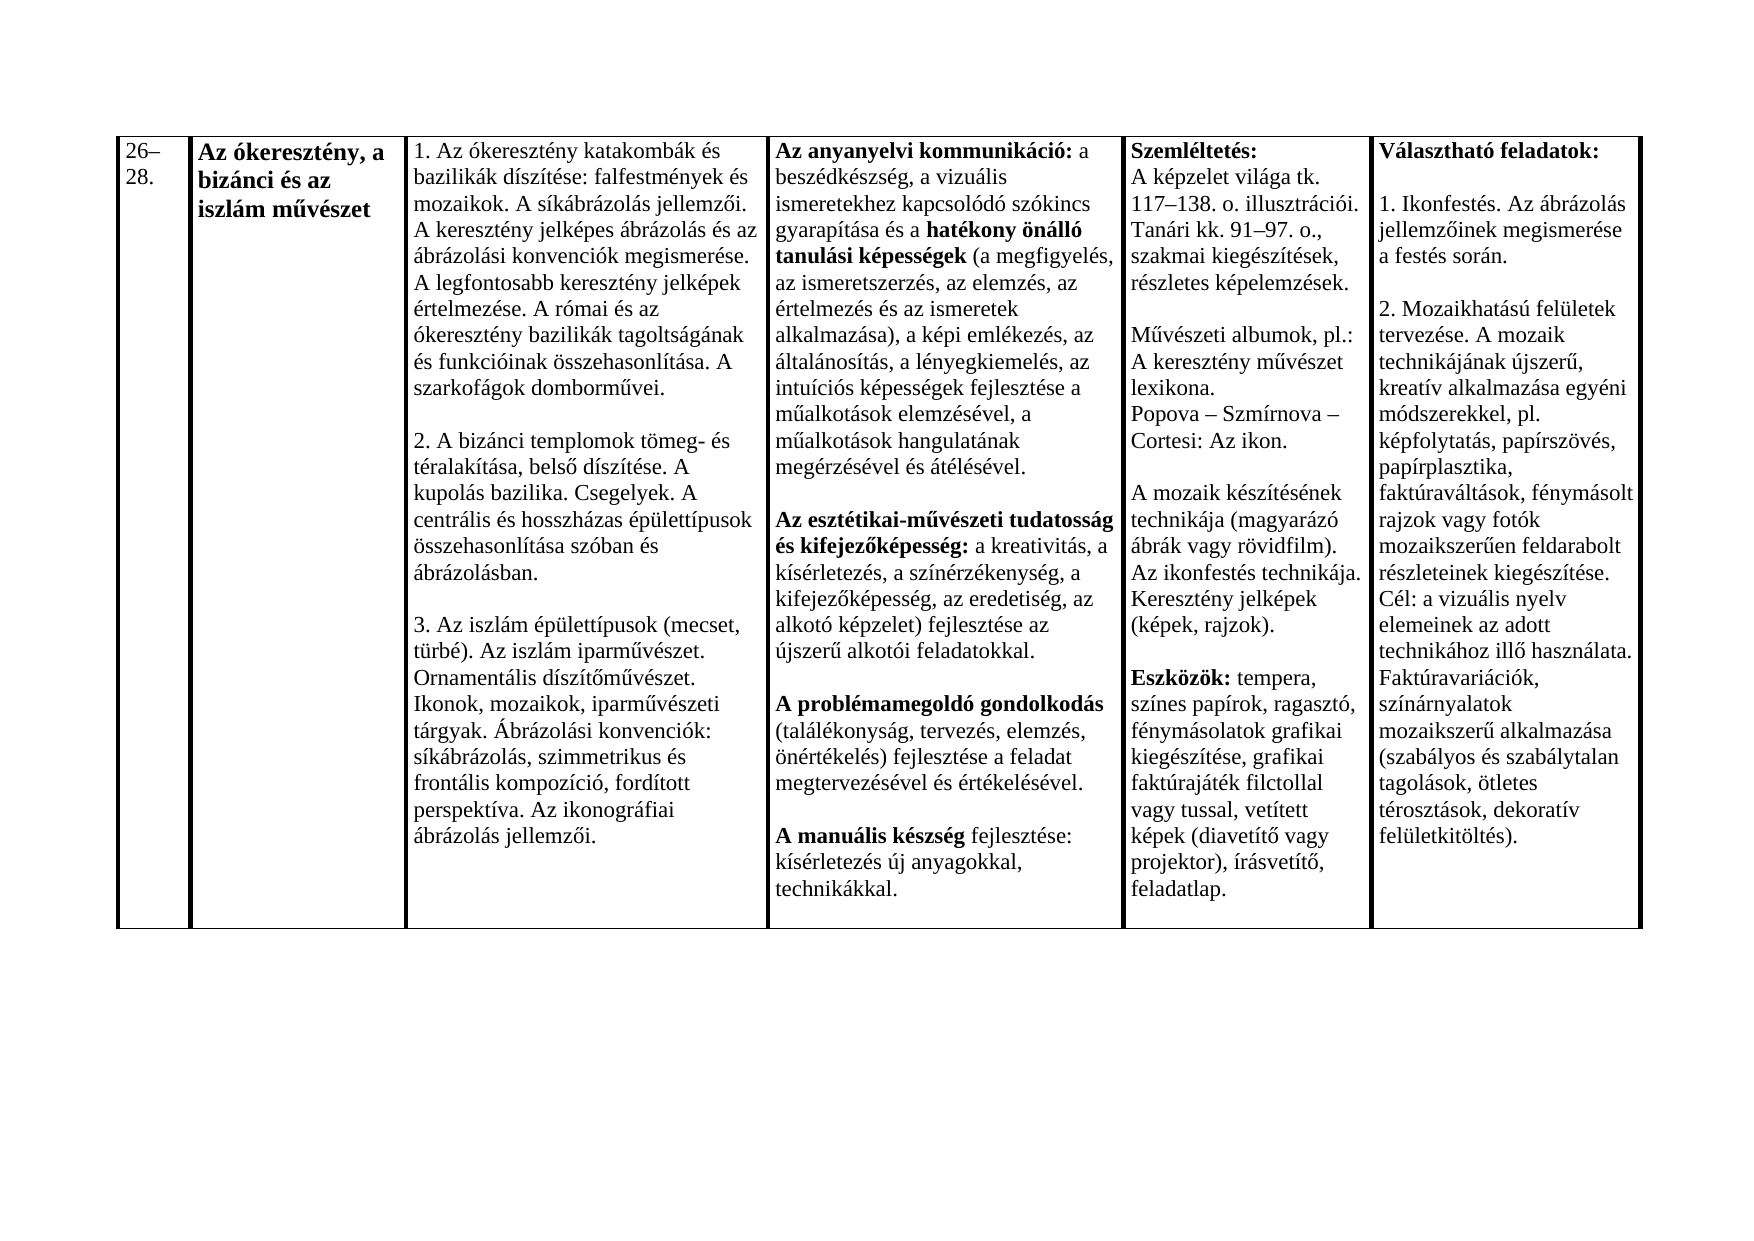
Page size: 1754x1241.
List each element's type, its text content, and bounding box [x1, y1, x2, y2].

table_cell Választható feladatok: 1. Ikonfestés. Az ábrázolás jellemzőinek megismerése a festés során. 2. Mozaikhatású felületek tervezése. A mozaik technikájának újszerű, kreatív alkalmazása egyéni módszerekkel, pl. képfolytatás, papírszövés, papírplasztika, faktúraváltások, fénymásolt rajzok vagy fotók mozaikszerűen feldarabolt részleteinek kiegészítése. Cél: a vizuális nyelv elemeinek az adott technikához illő használata. Faktúravariációk, színárnyalatok mozaikszerű alkalmazása (szabályos és szabálytalan tagolások, ötletes térosztások, dekoratív felületkitöltés). [1374, 137, 1638, 927]
table_cell Az anyanyelvi kommunikáció: a beszédkészség, a vizuális ismeretekhez kapcsolódó szókincs gyarapítása és a hatékony önálló tanulási képességek (a megfigyelés, az ismeretszerzés, az elemzés, az értelmezés és az ismeretek alkalmazása), a képi emlékezés, az általánosítás, a lényegkiemelés, az intuíciós képességek fejlesztése a műalkotások elemzésével, a műalkotások hangulatának megérzésével és átélésével. Az esztétikai-művészeti tudatosság és kifejezőképesség: a kreativitás, a kísérletezés, a színérzékenység, a kifejezőképesség, az eredetiség, az alkotó képzelet) fejlesztése az újszerű alkotói feladatokkal. A problémamegoldó gondolkodás (találékonyság, tervezés, elemzés, önértékelés) fejlesztése a feladat megtervezésével és értékelésével. A manuális készség fejlesztése: kísérletezés új anyagokkal, technikákkal. [770, 137, 1121, 927]
table_cell Az ókeresztény, a bizánci és az iszlám művészet [193, 137, 404, 927]
table_cell 26–28. [120, 137, 188, 927]
table_cell Szemléltetés: A képzelet világa tk. 117–138. o. illusztrációi. Tanári kk. 91–97. o., szakmai kiegészítések, részletes képelemzések. Művészeti albumok, pl.: A keresztény művészet lexikona. Popova – Szmírnova – Cortesi: Az ikon. A mozaik készítésének technikája (magyarázó ábrák vagy rövidfilm). Az ikonfestés technikája. Keresztény jelképek (képek, rajzok). Eszközök: tempera, színes papírok, ragasztó, fénymásolatok grafikai kiegészítése, grafikai faktúrajáték filctollal vagy tussal, vetített képek (diavetítő vagy projektor), írásvetítő, feladatlap. [1126, 137, 1369, 927]
table_cell 1. Az ókeresztény katakombák és bazilikák díszítése: falfestmények és mozaikok. A síkábrázolás jellemzői. A keresztény jelképes ábrázolás és az ábrázolási konvenciók megismerése. A legfontosabb keresztény jelképek értelmezése. A római és az ókeresztény bazilikák tagoltságának és funkcióinak összehasonlítása. A szarkofágok domborművei. bizánci templomok tömeg- és téralakítása, belső díszítése. A kupolás bazilika. Csegelyek. A centrális és hosszházas épülettípusok összehasonlítása szóban és ábrázolásban. 3. Az iszlám épülettípusok (mecset, türbé). Az iszlám iparművészet. Ornamentális díszítőművészet. Ikonok, mozaikok, iparművészeti tárgyak. Ábrázolási konvenciók: síkábrázolás, szimmetrikus és frontális kompozíció, fordított perspektíva. Az ikonográfiai ábrázolás jellemzői. [408, 137, 766, 927]
